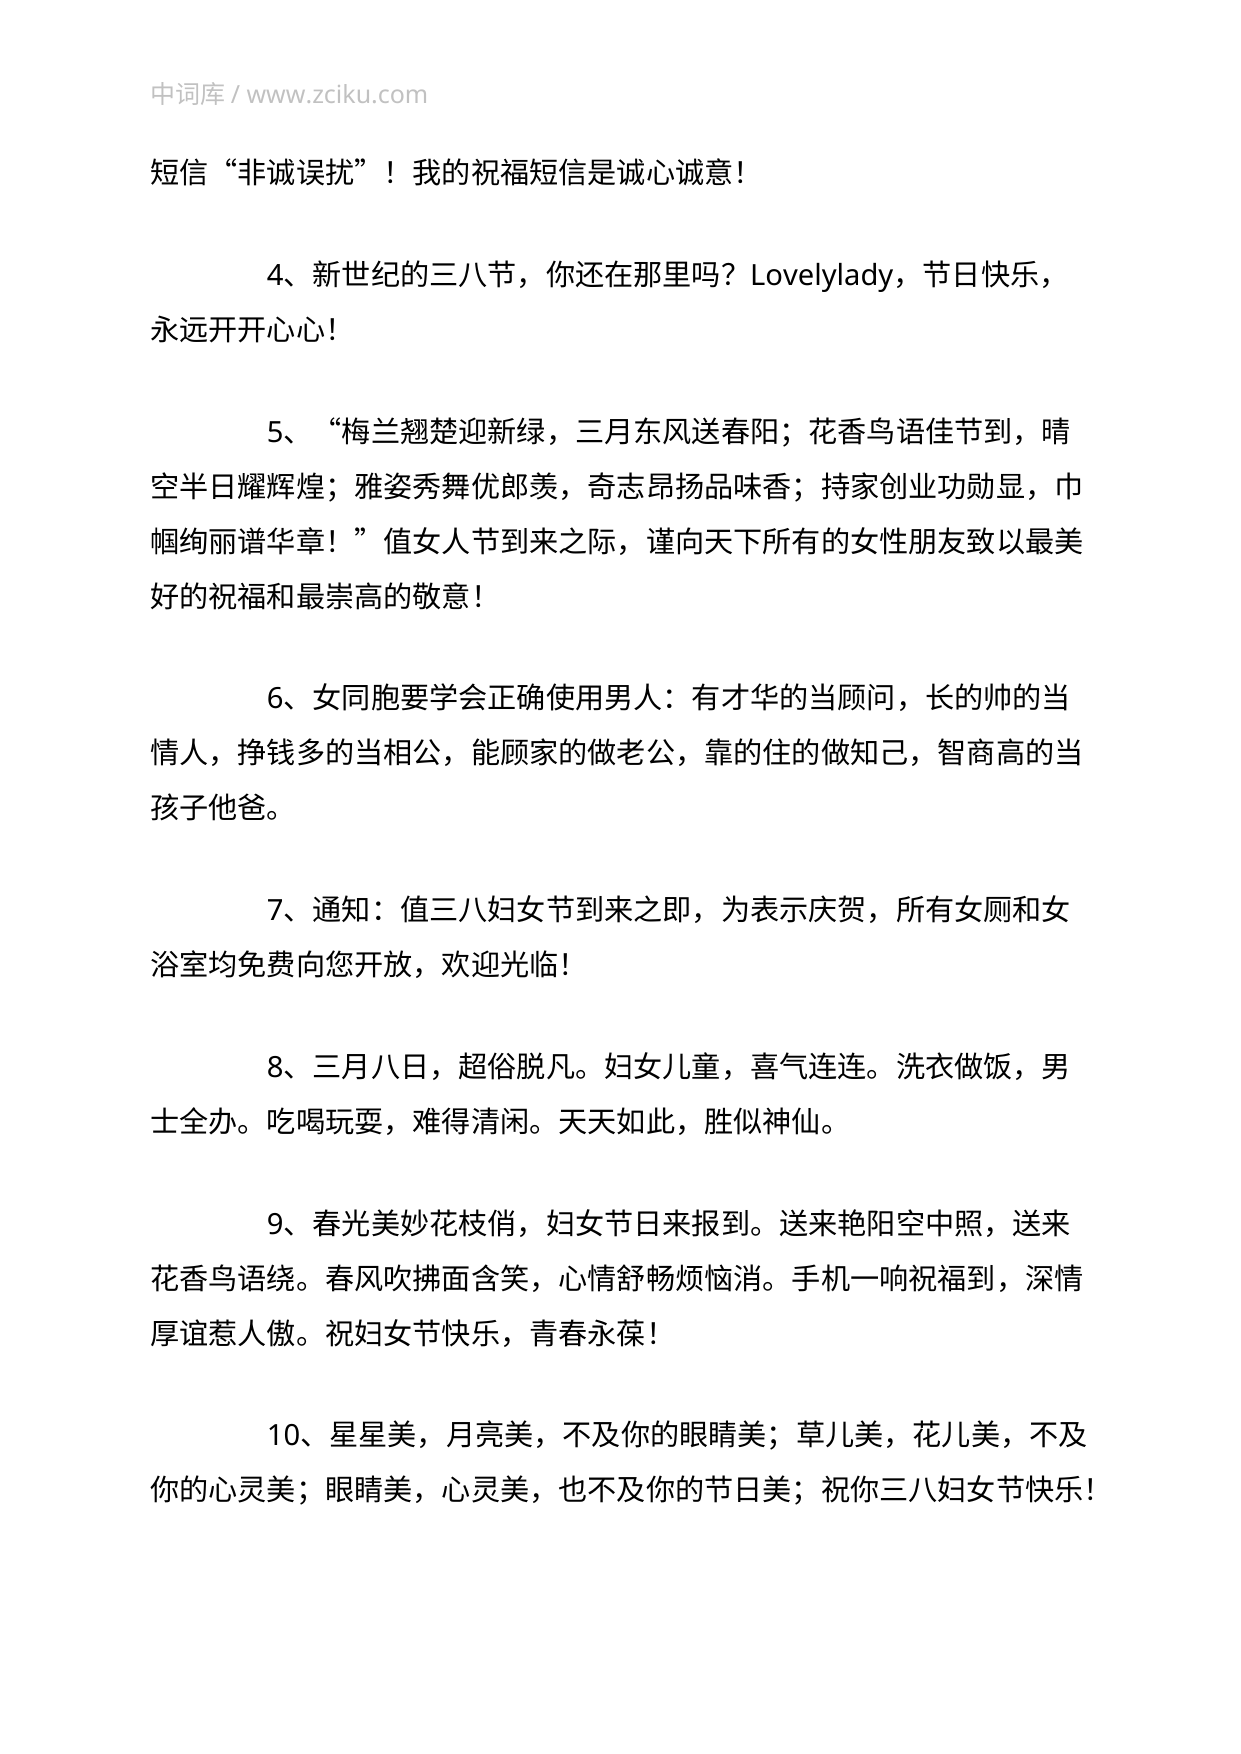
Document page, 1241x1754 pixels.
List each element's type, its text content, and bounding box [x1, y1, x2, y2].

text 7、通知：值三八妇女节到来之即，为表示庆贺，所有女厕和女浴室均免费向您开放，欢迎光临！ [150, 887, 1090, 984]
text 9、春光美妙花枝俏，妇女节日来报到。送来艳阳空中照，送来花香鸟语绕。春风吹拂面含笑，心情舒畅烦恼消。手机一响祝福到，深情厚谊惹人傲。祝妇女节快乐，青春永葆！ [150, 1200, 1090, 1352]
text 6、女同胞要学会正确使用男人：有才华的当顾问，长的帅的当情人，挣钱多的当相公，能顾家的做老公，靠的住的做知己，智商高的当孩子他爸。 [150, 675, 1090, 827]
text 8、三月八日，超俗脱凡。妇女儿童，喜气连连。洗衣做饭，男士全办。吃喝玩耍，难得清闲。天天如此，胜似神仙。 [150, 1043, 1090, 1141]
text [150, 150, 1090, 192]
text 10、星星美，月亮美，不及你的眼睛美；草儿美，花儿美，不及你的心灵美；眼睛美，心灵美，也不及你的节日美；祝你三八妇女节快乐！ [150, 1412, 1090, 1509]
text 5、“梅兰翘楚迎新绿，三月东风送春阳；花香鸟语佳节到，晴空半日耀辉煌；雅姿秀舞优郎羡，奇志昂扬品味香；持家创业功勋显，巾帼绚丽谱华章！”值女人节到来之际，谨向天下所有的女性朋友致以最美好的祝福和最崇高的敬意！ [150, 408, 1090, 616]
text 4、新世纪的三八节，你还在那里吗？Lovelylady，节日快乐，永远开开心心！ [150, 252, 1090, 349]
